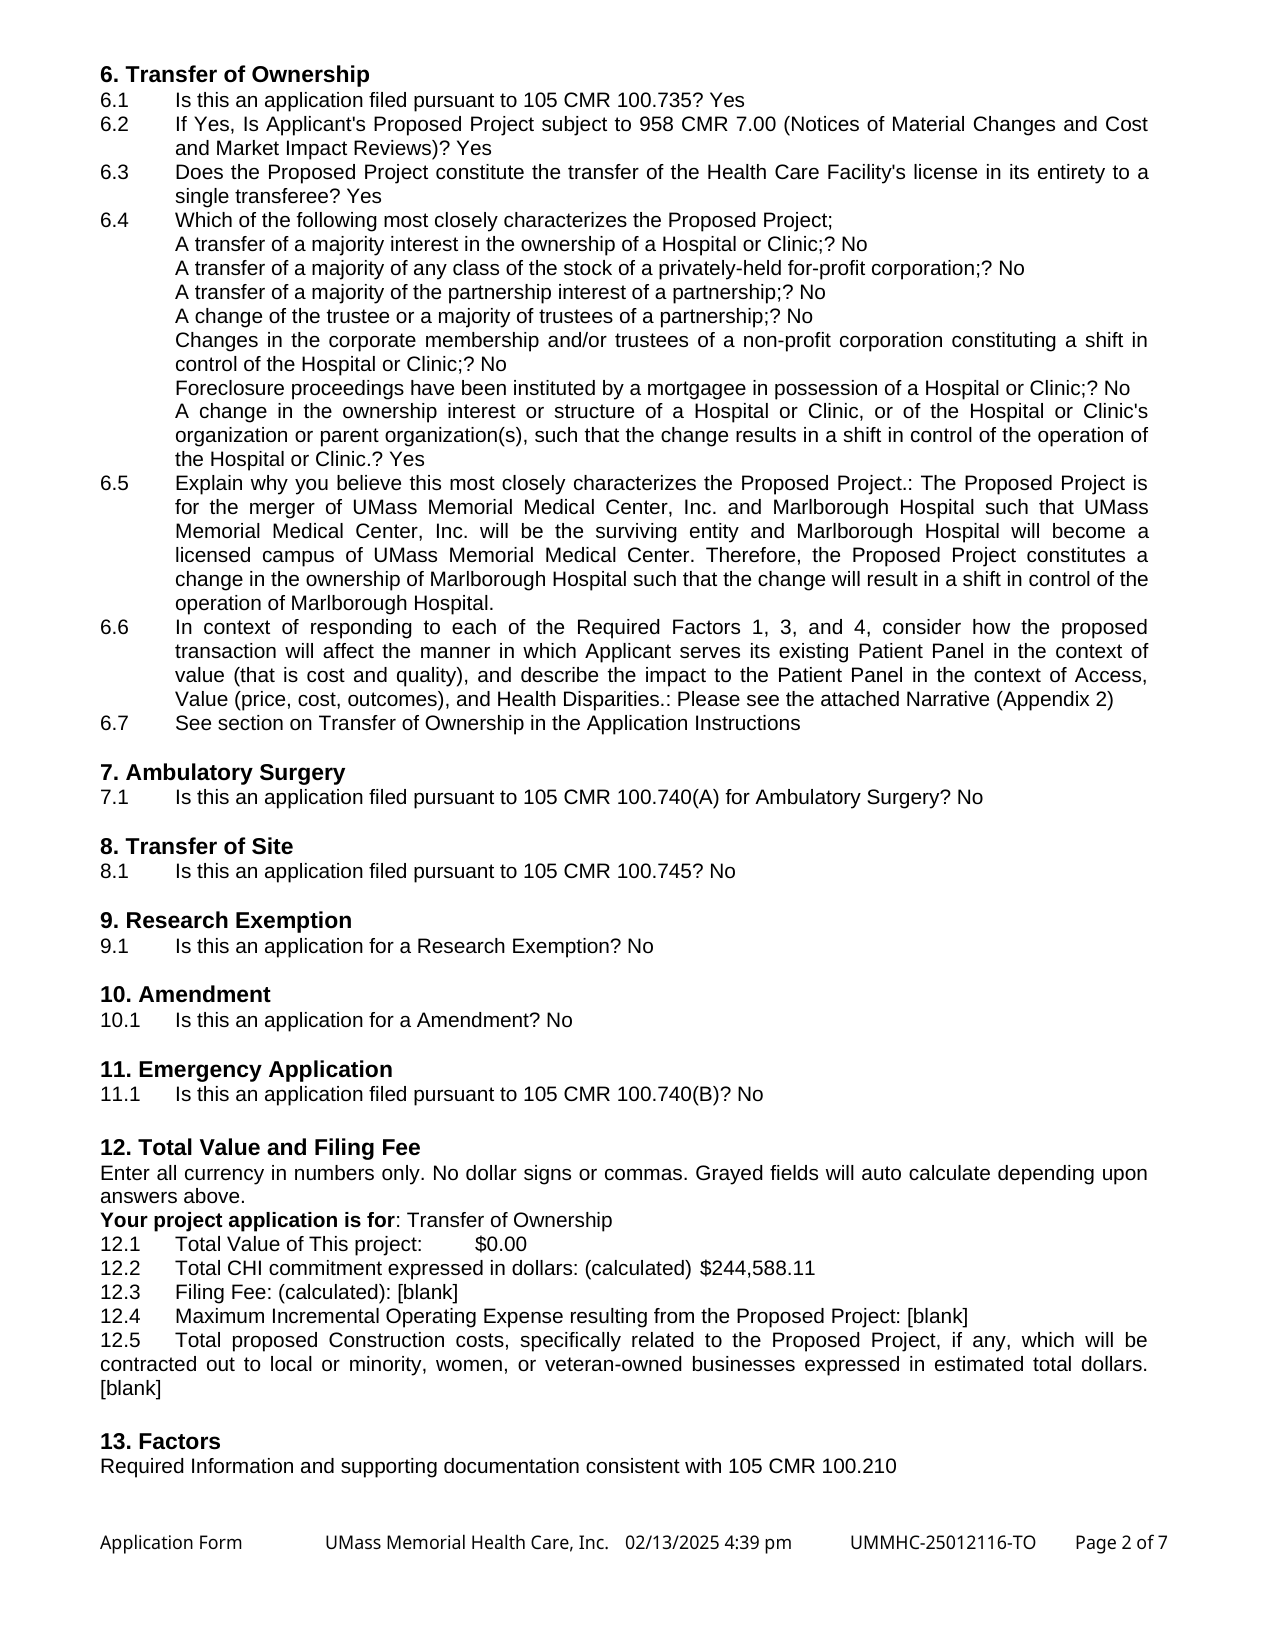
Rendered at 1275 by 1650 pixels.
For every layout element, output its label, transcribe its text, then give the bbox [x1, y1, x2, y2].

text Enter all currency in numbers only. No dollar signs or commas. Grayed fields will auto calculate depending upon answers above. [100, 1160, 1150, 1208]
text A transfer of a majority interest in the ownership of a Hospital or Clinic;? No [175, 232, 1150, 256]
text 13. Factors [100, 1428, 1150, 1454]
text A transfer of a majority of any class of the stock of a privately-held for-profit corporation;? No [175, 256, 1150, 279]
text 8. Transfer of Site [100, 833, 1150, 859]
text 11.1 Is this an application filed pursuant to 105 CMR 100.740(B)? No [100, 1082, 1150, 1106]
text 7.1 Is this an application filed pursuant to 105 CMR 100.740(A) for Ambulatory Surgery? No [100, 785, 1150, 809]
text 11. Emergency Application [100, 1056, 1150, 1082]
text 12.4 Maximum Incremental Operating Expense resulting from the Proposed Project: [blank] [100, 1304, 1150, 1328]
text Foreclosure proceedings have been instituted by a mortgagee in possession of a Hospital or Clinic;? No [175, 375, 1150, 399]
text 6.2 If Yes, Is Applicant's Proposed Project subject to 958 CMR 7.00 (Notices of Material Changes and Cost and Market Impact Reviews)? Yes [100, 112, 1150, 160]
text 7. Ambulatory Surgery [100, 759, 1150, 785]
text 6.3 Does the Proposed Project constitute the transfer of the Health Care Facility's license in its entirety to a single transferee? Yes [100, 160, 1150, 208]
text A change in the ownership interest or structure of a Hospital or Clinic, or of the Hospital or Clinic's organization or parent organization(s), such that the change results in a shift in control of the operation of the Hospital or Clinic.? Yes [175, 399, 1150, 471]
text 12.3 Filing Fee: (calculated): [blank] [100, 1280, 1150, 1304]
text 9. Research Exemption [100, 907, 1150, 933]
text 6.7 See section on Transfer of Ownership in the Application Instructions [100, 711, 1150, 735]
text 6.1 Is this an application filed pursuant to 105 CMR 100.735? Yes [100, 88, 1150, 112]
text Required Information and supporting documentation consistent with 105 CMR 100.210 [100, 1454, 1150, 1478]
text 12.1 Total Value of This project: $0.00 [100, 1232, 1150, 1256]
text 9.1 Is this an application for a Research Exemption? No [100, 933, 1150, 957]
text Your project application is for: Transfer of Ownership [100, 1208, 1150, 1232]
text 6.4 Which of the following most closely characterizes the Proposed Project; [100, 208, 1150, 232]
text 6. Transfer of Ownership [100, 61, 1150, 88]
text A change of the trustee or a majority of trustees of a partnership;? No [175, 303, 1150, 327]
text 12.2 Total CHI commitment expressed in dollars: (calculated) $244,588.11 [100, 1256, 1150, 1280]
text 12.5 Total proposed Construction costs, specifically related to the Proposed Project, if any, which will be contracted out to local or minority, women, or veteran-owned businesses expressed in estimated total dollars. [blank] [100, 1328, 1150, 1400]
text Changes in the corporate membership and/or trustees of a non-profit corporation constituting a shift in control of the Hospital or Clinic;? No [175, 327, 1150, 375]
text A transfer of a majority of the partnership interest of a partnership;? No [175, 279, 1150, 303]
text 6.5 Explain why you believe this most closely characterizes the Proposed Project.: The Proposed Project is for the merger of UMass Memorial Medical Center, Inc. and Marlborough Hospital such that UMass Memorial Medical Center, Inc. will be the surviving entity and Marlborough Hospital will become a licensed campus of UMass Memorial Medical Center. Therefore, the Proposed Project constitutes a change in the ownership of Marlborough Hospital such that the change will result in a shift in control of the operation of Marlborough Hospital. [100, 471, 1150, 615]
text 10. Amendment [100, 981, 1150, 1008]
text 6.6 In context of responding to each of the Required Factors 1, 3, and 4, consider how the proposed transaction will affect the manner in which Applicant serves its existing Patient Panel in the context of value (that is cost and quality), and describe the impact to the Patient Panel in the context of Access, Value (price, cost, outcomes), and Health Disparities.: Please see the attached Narrative (Appendix 2) [100, 615, 1150, 711]
text 8.1 Is this an application filed pursuant to 105 CMR 100.745? No [100, 859, 1150, 883]
text 10.1 Is this an application for a Amendment? No [100, 1008, 1150, 1032]
text 12. Total Value and Filing Fee [100, 1134, 1150, 1160]
